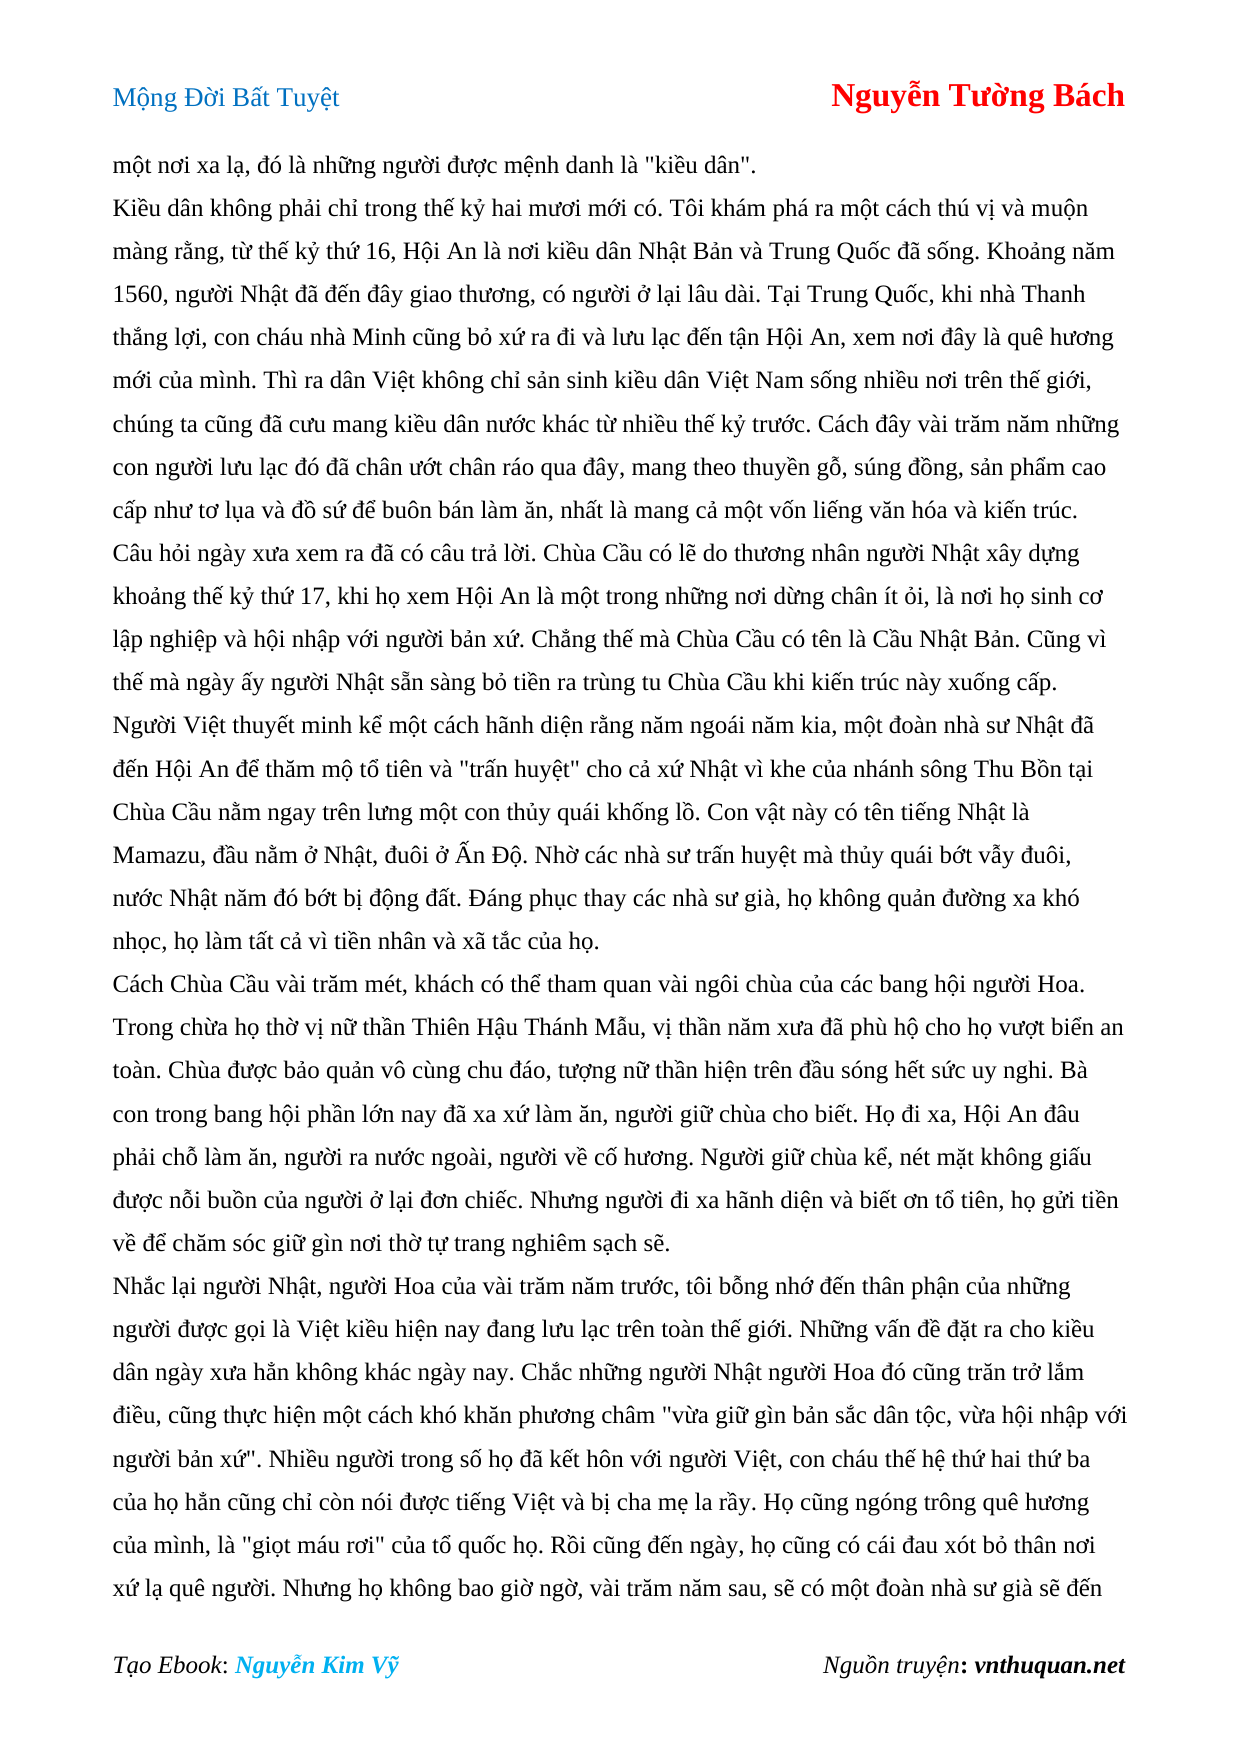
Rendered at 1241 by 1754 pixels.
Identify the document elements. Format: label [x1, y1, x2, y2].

text [112, 150, 1128, 1602]
